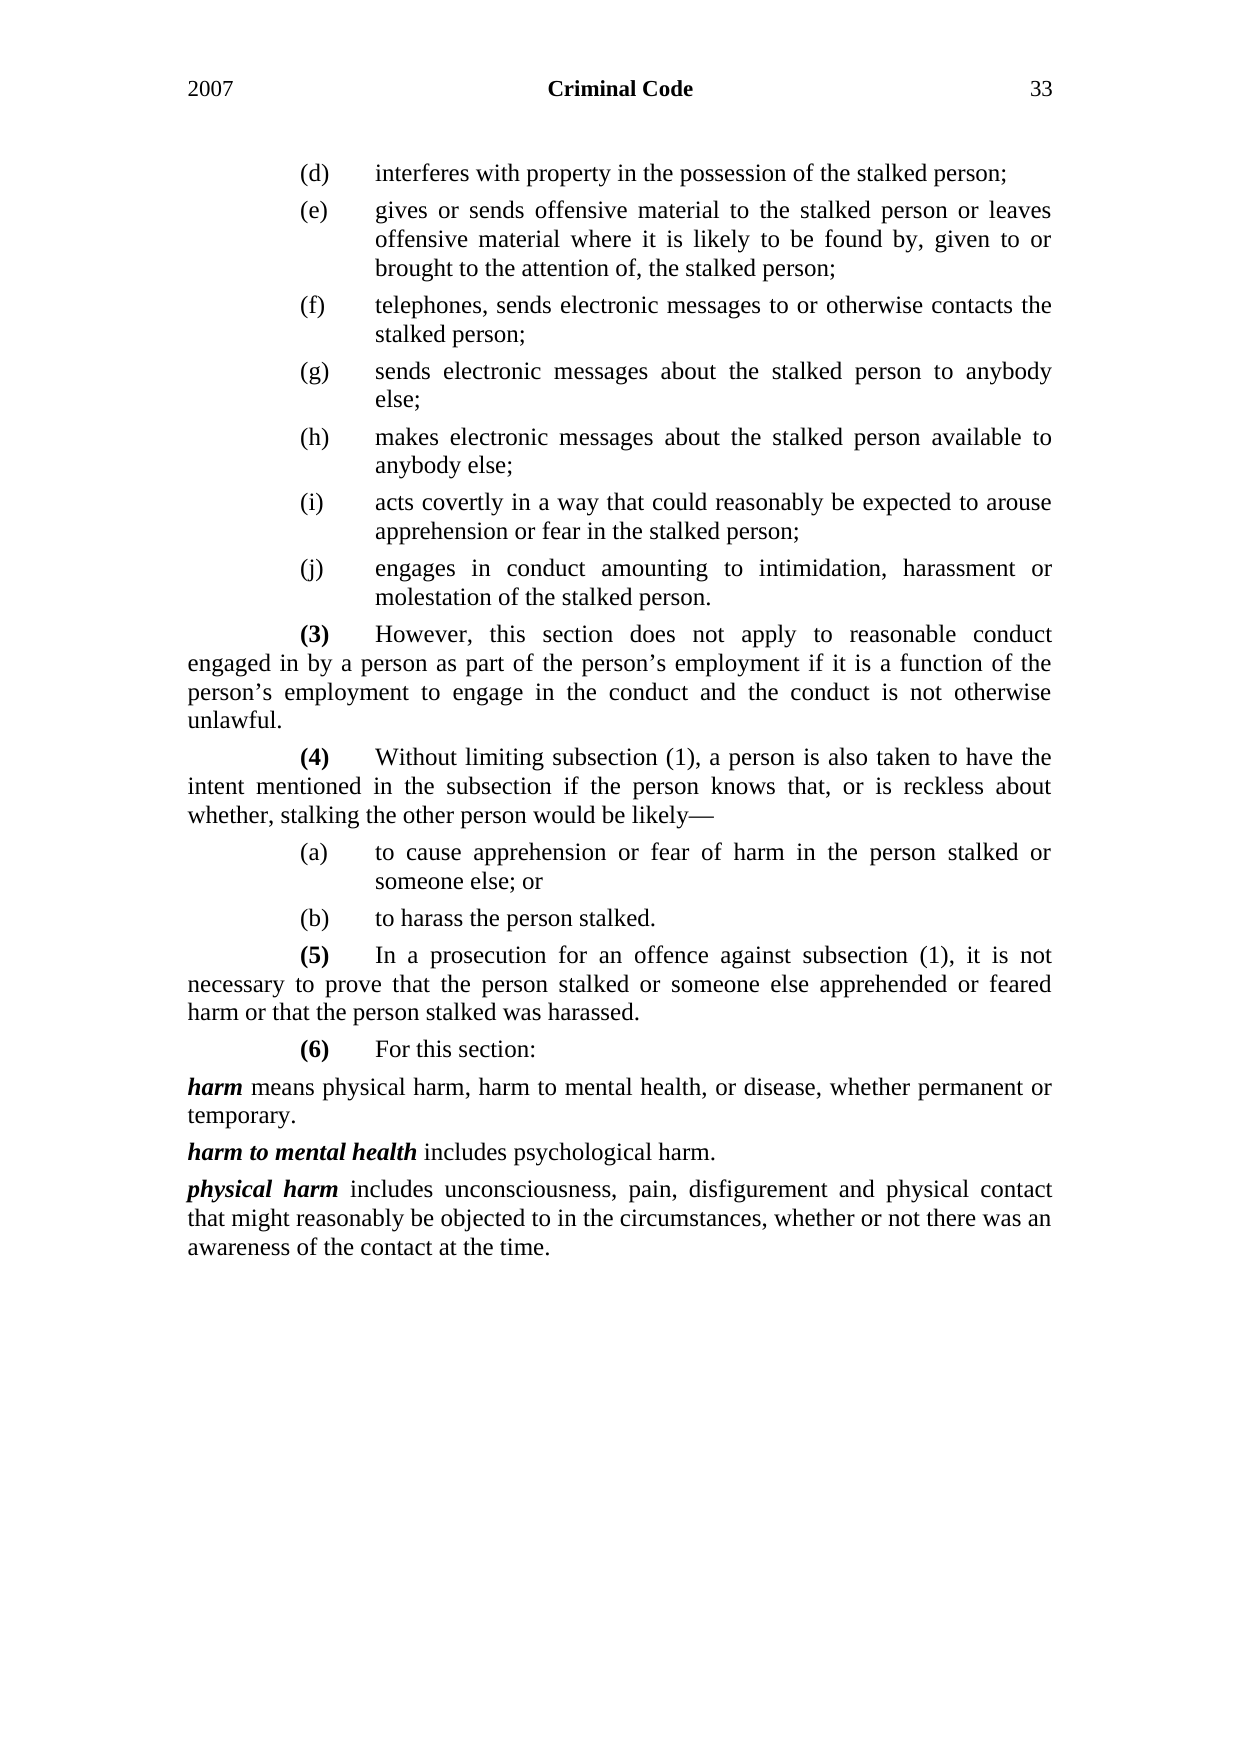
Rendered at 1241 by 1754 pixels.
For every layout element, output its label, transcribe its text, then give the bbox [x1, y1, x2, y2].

text (6) For this section: [187, 1034, 1053, 1063]
text harm means physical harm, harm to mental health, or disease, whether permanent or temporary. [187, 1072, 1053, 1129]
text (5) In a prosecution for an offence against subsection (1), it is not necessary to prove that the person stalked or someone else apprehended or feared harm or that the person stalked was harassed. [187, 940, 1053, 1026]
text (b) to harass the person stalked. [187, 903, 1053, 932]
text (f) telephones, sends electronic messages to or otherwise contacts the stalked person; [187, 290, 1053, 347]
text (a) to cause apprehension or fear of harm in the person stalked or someone else; or [187, 837, 1053, 894]
text (e) gives or sends offensive material to the stalked person or leaves offensive material where it is likely to be found by, given to or brought to the attention of, the stalked person; [187, 195, 1053, 282]
text (i) acts covertly in a way that could reasonably be expected to arouse apprehension or fear in the stalked person; [187, 487, 1053, 545]
text (3) However, this section does not apply to reasonable conduct engaged in by a person as part of the person’s employment if it is a function of the person’s employment to engage in the conduct and the conduct is not otherwise unlawful. [187, 619, 1053, 734]
text harm to mental health includes psychological harm. [187, 1137, 1053, 1166]
text physical harm includes unconsciousness, pain, disfigurement and physical contact that might reasonably be objected to in the circumstances, whether or not there was an awareness of the contact at the time. [187, 1174, 1053, 1261]
text (d) interferes with property in the possession of the stalked person; [187, 158, 1053, 187]
text (4) Without limiting subsection (1), a person is also taken to have the intent mentioned in the subsection if the person knows that, or is reckless about whether, stalking the other person would be likely— [187, 742, 1053, 829]
text (h) makes electronic messages about the stalked person available to anybody else; [187, 422, 1053, 479]
text (g) sends electronic messages about the stalked person to anybody else; [187, 356, 1053, 413]
text (j) engages in conduct amounting to intimidation, harassment or molestation of the stalked person. [187, 553, 1053, 611]
